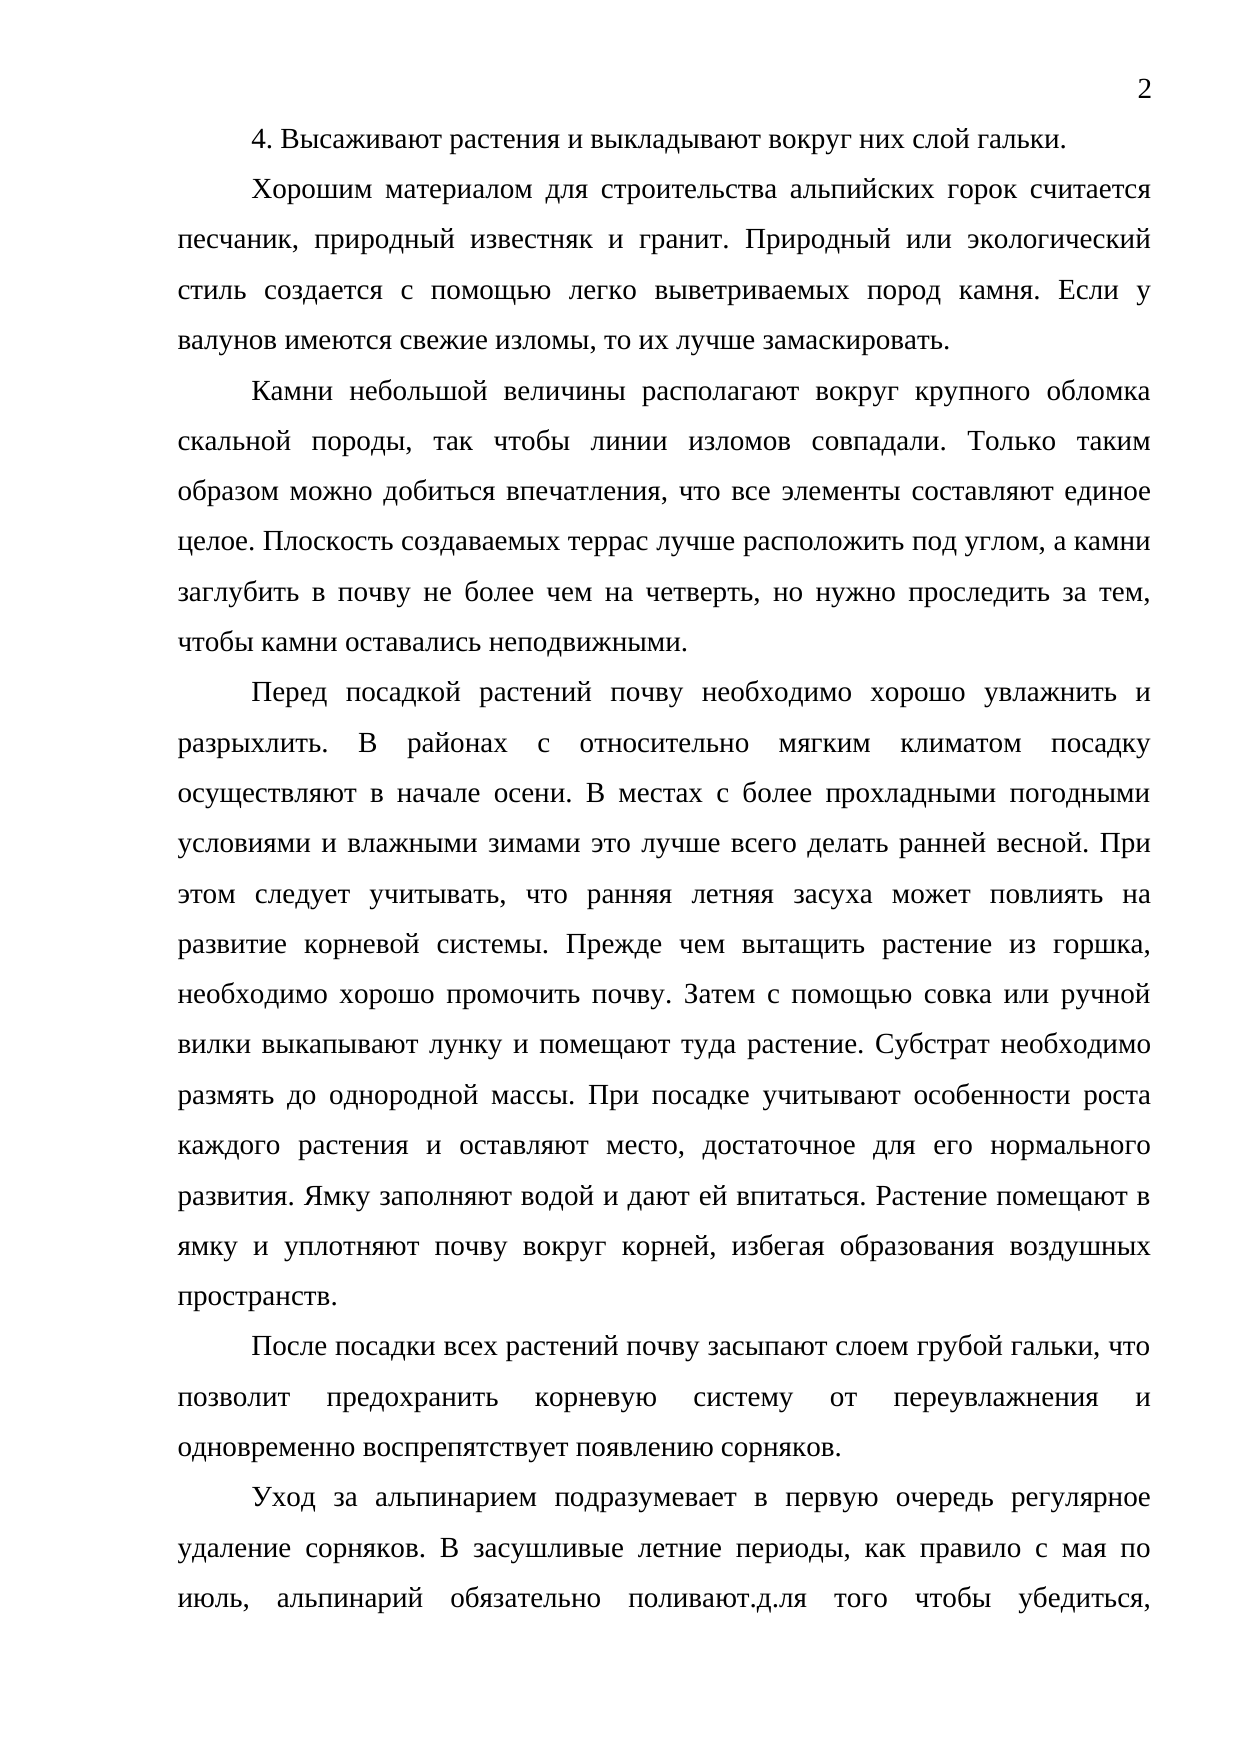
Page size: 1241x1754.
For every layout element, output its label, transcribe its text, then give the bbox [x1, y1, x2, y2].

text Перед посадкой растений почву необходимо хорошо увлажнить и разрыхлить. В районах с относительно мягким климатом посадку осуществляют в начале осени. В местах с более прохладными погодными условиями и влажными зимами это лучше всего делать ранней весной. При этом следует учитывать, что ранняя летняя засуха может повлиять на развитие корневой системы. Прежде чем вытащить растение из горшка, необходимо хорошо промочить почву. Затем с помощью совка или ручной вилки выкапывают лунку и помещают туда растение. Субстрат необходимо размять до однородной массы. При посадке учитывают особенности роста каждого растения и оставляют место, достаточное для его нормального развития. Ямку заполняют водой и дают ей впитаться. Растение помещают в ямку и уплотняют почву вокруг корней, избегая образования воздушных пространств. [177, 674, 1152, 1312]
text 4. Высаживают растения и выкладывают вокруг них слой гальки. [177, 121, 1152, 154]
text Камни небольшой величины располагают вокруг крупного обломка скальной породы, так чтобы линии изломов совпадали. Только таким образом можно добиться впечатления, что все элементы составляют единое целое. Плоскость создаваемых террас лучше расположить под углом, а камни заглубить в почву не более чем на четверть, но нужно проследить за тем, чтобы камни оставались неподвижными. [177, 373, 1152, 658]
text После посадки всех растений почву засыпают слоем грубой гальки, что позволит предохранить корневую систему от переувлажнения и одновременно воспрепятствует появлению сорняков. [177, 1328, 1152, 1463]
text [177, 1479, 1152, 1614]
text Хорошим материалом для строительства альпийских горок считается песчаник, природный известняк и гранит. Природный или экологический стиль создается с помощью легко выветриваемых пород камня. Если у валунов имеются свежие изломы, то их лучше замаскировать. [177, 171, 1152, 356]
